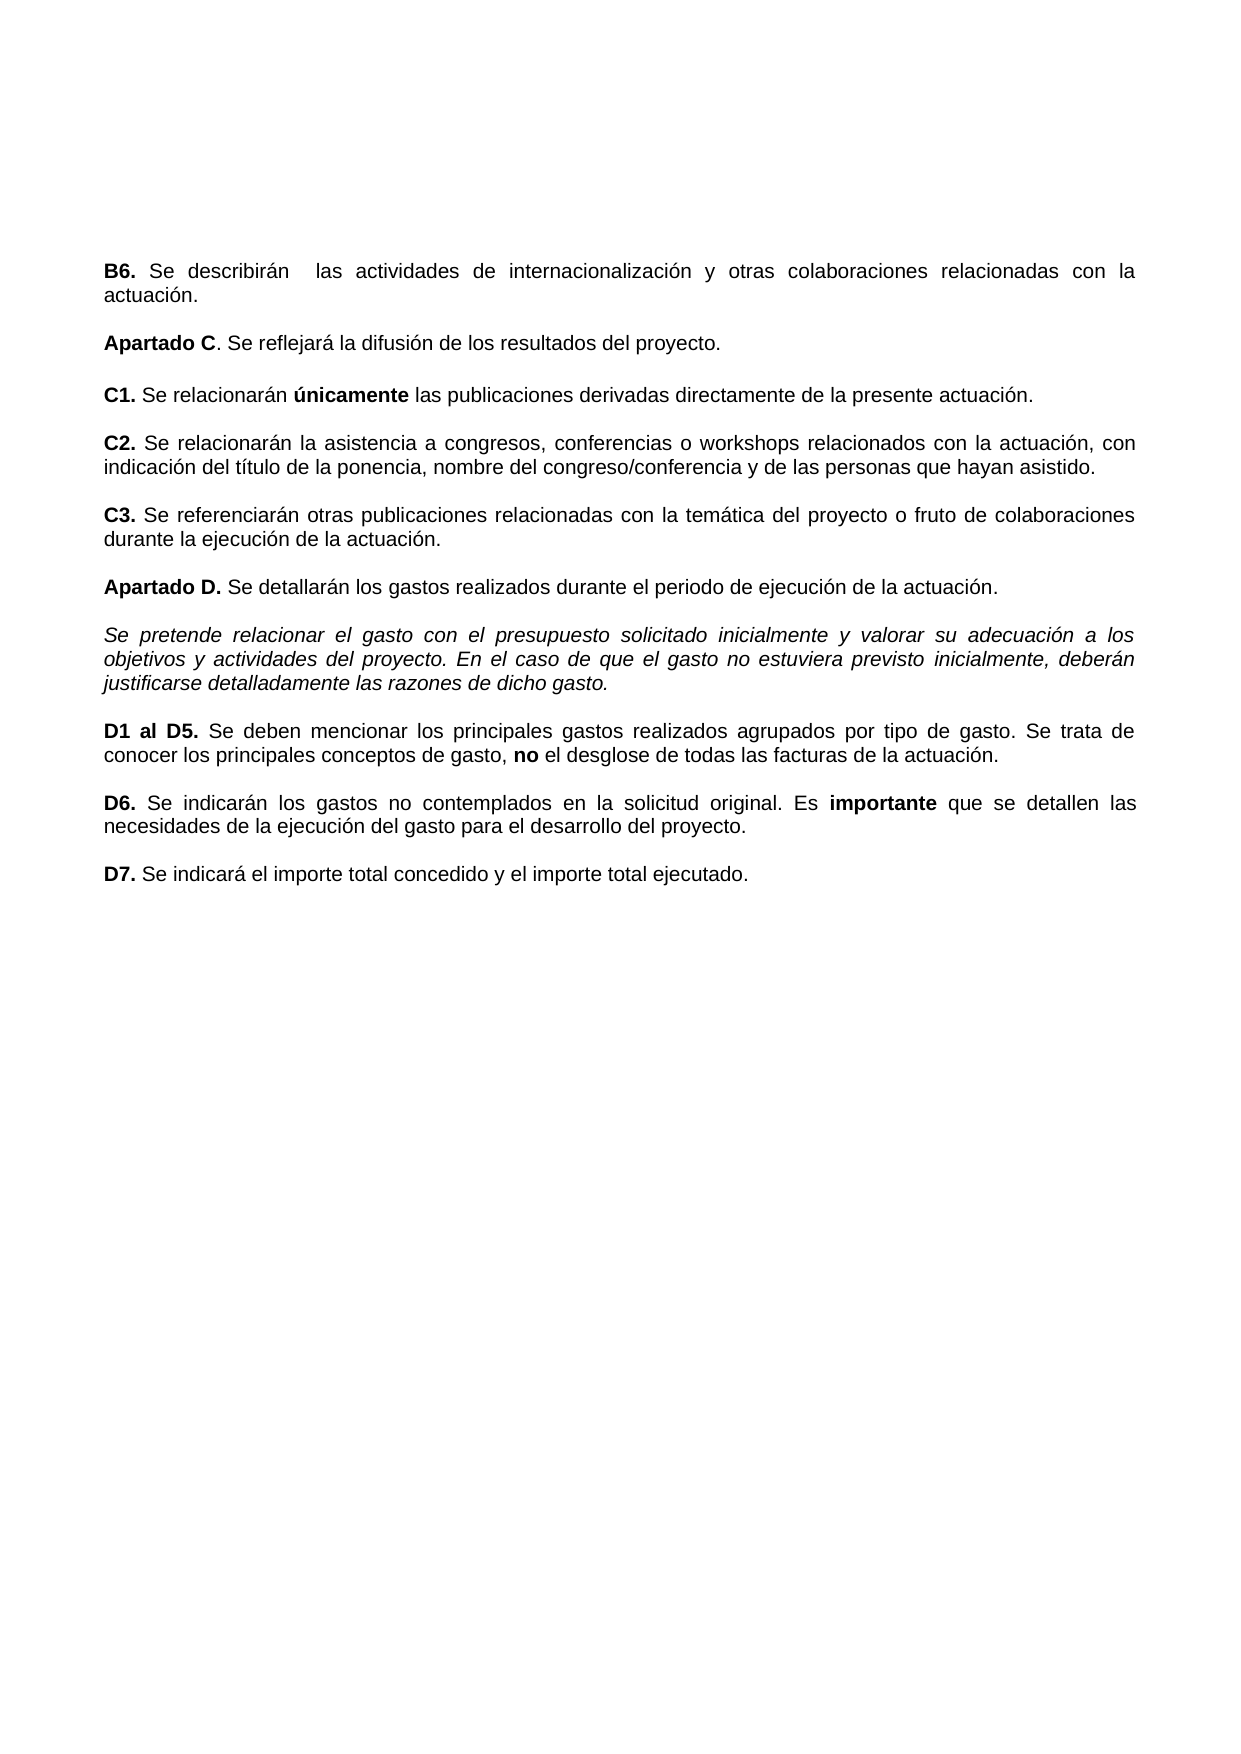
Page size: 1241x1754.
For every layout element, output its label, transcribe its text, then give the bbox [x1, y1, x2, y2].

text C2. Se relacionarán la asistencia a congresos, conferencias o workshops relacionados con la actuación, con indicación del título de la ponencia, nombre del congreso/conferencia y de las personas que hayan asistido. [103, 431, 1137, 479]
text D6. Se indicarán los gastos no contemplados en la solicitud original. Es importante que se detallen las necesidades de la ejecución del gasto para el desarrollo del proyecto. [103, 790, 1137, 838]
text C3. Se referenciarán otras publicaciones relacionadas con la temática del proyecto o fruto de colaboraciones durante la ejecución de la actuación. [103, 503, 1137, 551]
text Apartado D. Se detallarán los gastos realizados durante el periodo de ejecución de la actuación. [103, 575, 1137, 599]
text Se pretende relacionar el gasto con el presupuesto solicitado inicialmente y valorar su adecuación a los objetivos y actividades del proyecto. En el caso de que el gasto no estuviera previsto inicialmente, deberán justificarse detalladamente las razones de dicho gasto. [103, 623, 1137, 694]
text Apartado C. Se reflejará la difusión de los resultados del proyecto. [103, 331, 1137, 355]
text D7. Se indicará el importe total concedido y el importe total ejecutado. [103, 862, 1137, 886]
text D1 al D5. Se deben mencionar los principales gastos realizados agrupados por tipo de gasto. Se trata de conocer los principales conceptos de gasto, no el desglose de todas las facturas de la actuación. [103, 718, 1137, 766]
text B6. Se describirán las actividades de internacionalización y otras colaboraciones relacionadas con la actuación. [103, 259, 1137, 307]
text C1. Se relacionarán únicamente las publicaciones derivadas directamente de la presente actuación. [103, 383, 1137, 407]
